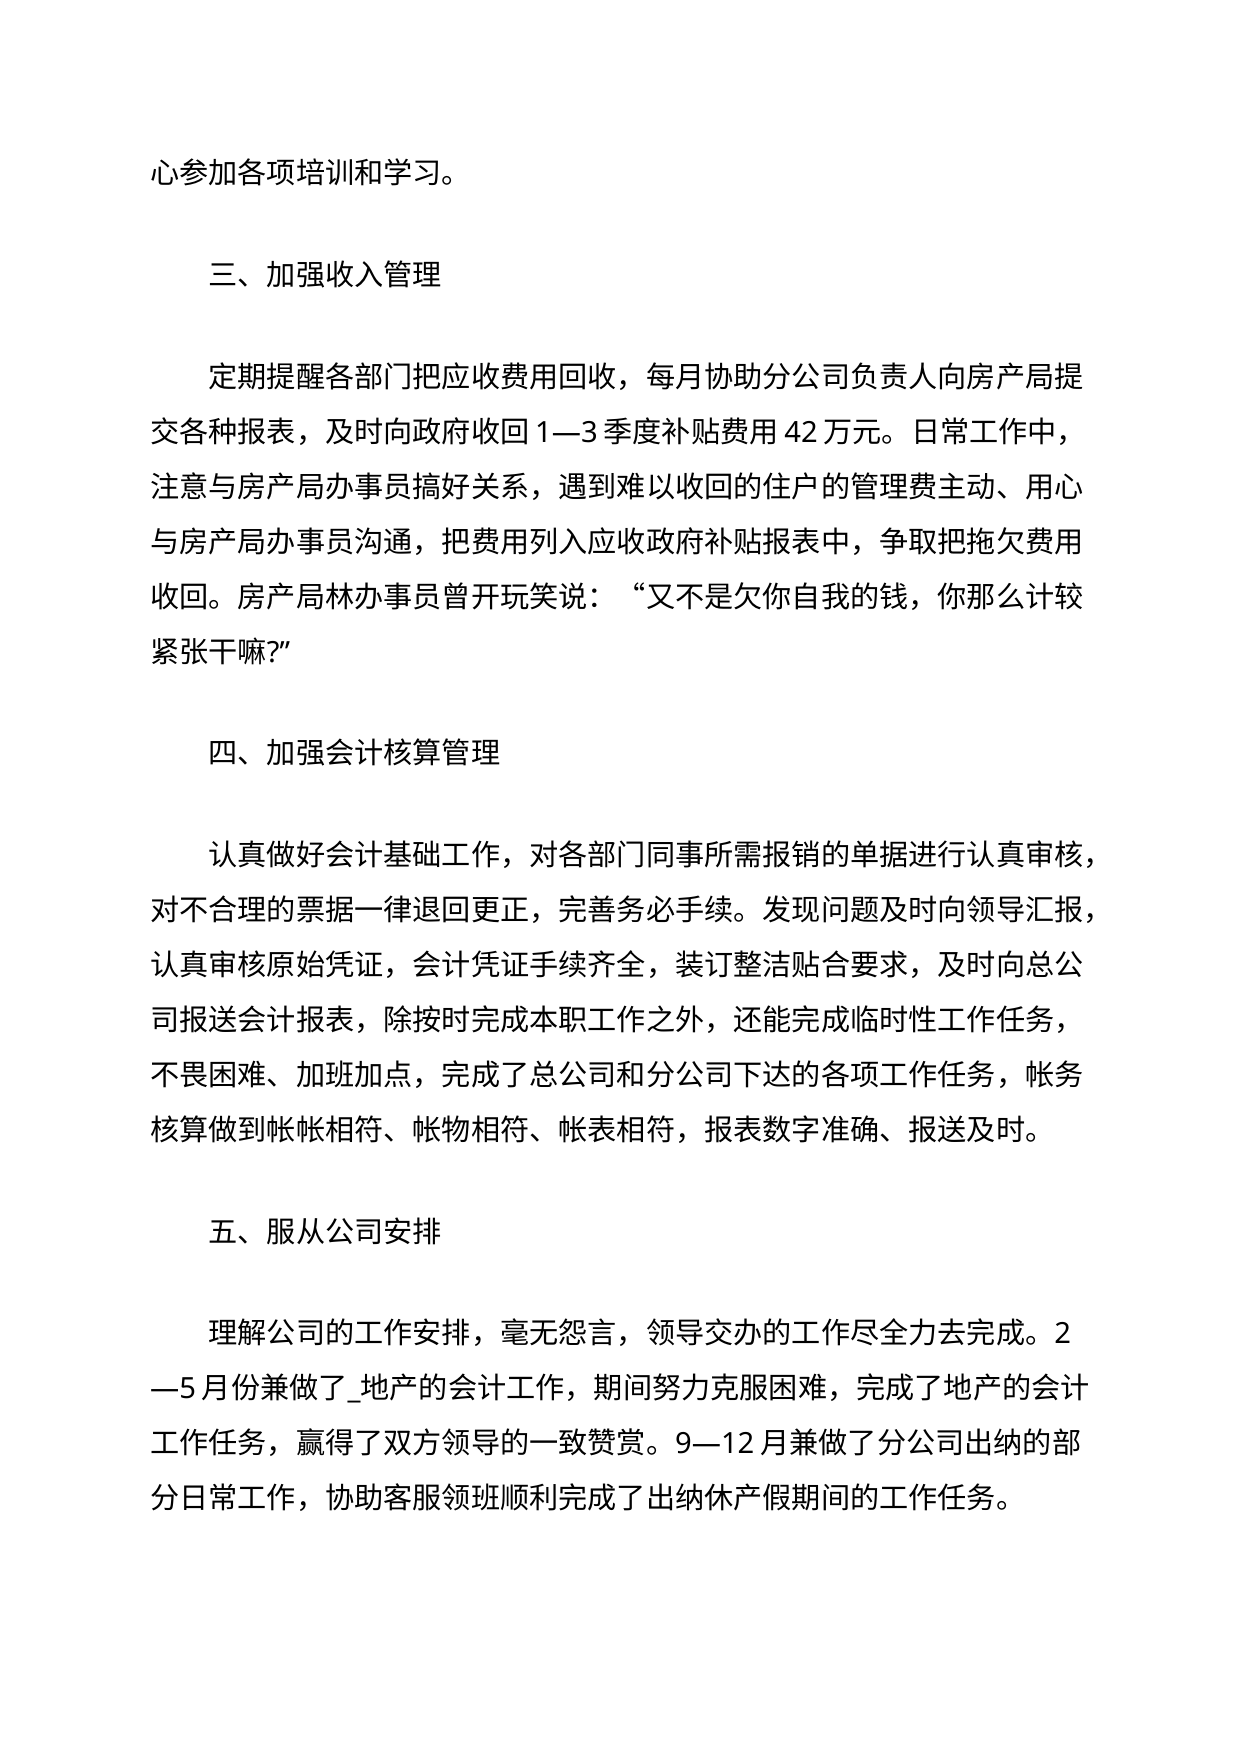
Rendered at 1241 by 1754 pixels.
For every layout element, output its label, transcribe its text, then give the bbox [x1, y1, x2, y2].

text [150, 150, 1090, 192]
text 认真做好会计基础工作，对各部门同事所需报销的单据进行认真审核，对不合理的票据一律退回更正，完善务必手续。发现问题及时向领导汇报，认真审核原始凭证，会计凭证手续齐全，装订整洁贴合要求，及时向总公司报送会计报表，除按时完成本职工作之外，还能完成临时性工作任务，不畏困难、加班加点，完成了总公司和分公司下达的各项工作任务，帐务核算做到帐帐相符、帐物相符、帐表相符，报表数字准确、报送及时。 [150, 832, 1090, 1149]
text 理解公司的工作安排，毫无怨言，领导交办的工作尽全力去完成。2—5月份兼做了_地产的会计工作，期间努力克服困难，完成了地产的会计工作任务，赢得了双方领导的一致赞赏。9—12月兼做了分公司出纳的部分日常工作，协助客服领班顺利完成了出纳休产假期间的工作任务。 [150, 1310, 1090, 1517]
text 三、加强收入管理 [150, 252, 1090, 294]
text 定期提醒各部门把应收费用回收，每月协助分公司负责人向房产局提交各种报表，及时向政府收回1—3季度补贴费用42万元。日常工作中，注意与房产局办事员搞好关系，遇到难以收回的住户的管理费主动、用心与房产局办事员沟通，把费用列入应收政府补贴报表中，争取把拖欠费用收回。房产局林办事员曾开玩笑说：“又不是欠你自我的钱，你那么计较紧张干嘛?” [150, 353, 1090, 671]
text 五、服从公司安排 [150, 1208, 1090, 1250]
text 四、加强会计核算管理 [150, 730, 1090, 772]
